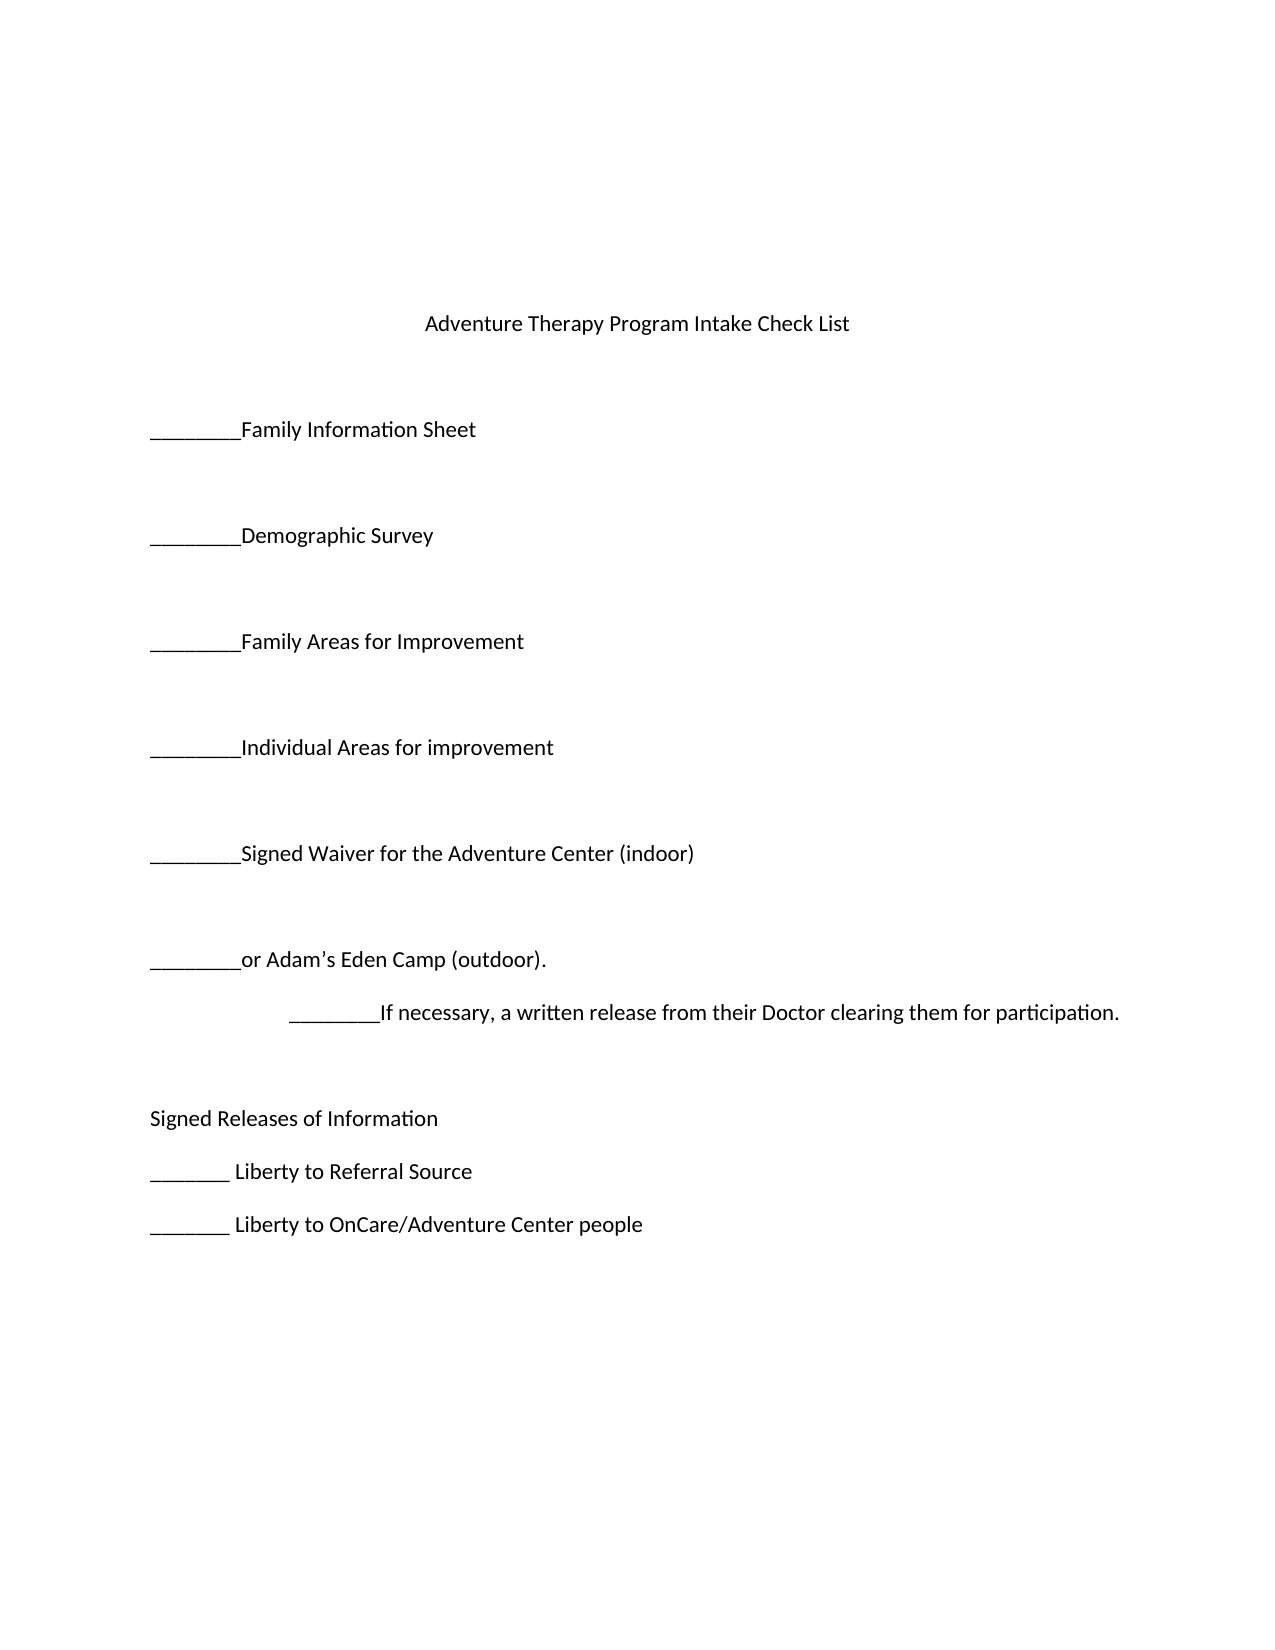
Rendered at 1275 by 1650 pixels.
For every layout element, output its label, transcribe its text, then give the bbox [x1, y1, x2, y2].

text Signed Releases of Information [150, 1104, 1125, 1132]
text ________or Adam’s Eden Camp (outdoor). [150, 945, 1125, 973]
text ________Demographic Survey [150, 521, 1125, 549]
text ________Individual Areas for improvement [150, 733, 1125, 761]
text _______ Liberty to OnCare/Adventure Center people [150, 1210, 1125, 1238]
text ________Family Areas for Improvement [150, 627, 1125, 655]
text ________Family Information Sheet [150, 415, 1125, 443]
text ________If necessary, a written release from their Doctor clearing them for participation. [150, 998, 1125, 1026]
text ________Signed Waiver for the Adventure Center (indoor) [150, 839, 1125, 867]
text _______ Liberty to Referral Source [150, 1157, 1125, 1185]
text Adventure Therapy Program Intake Check List [150, 309, 1125, 337]
